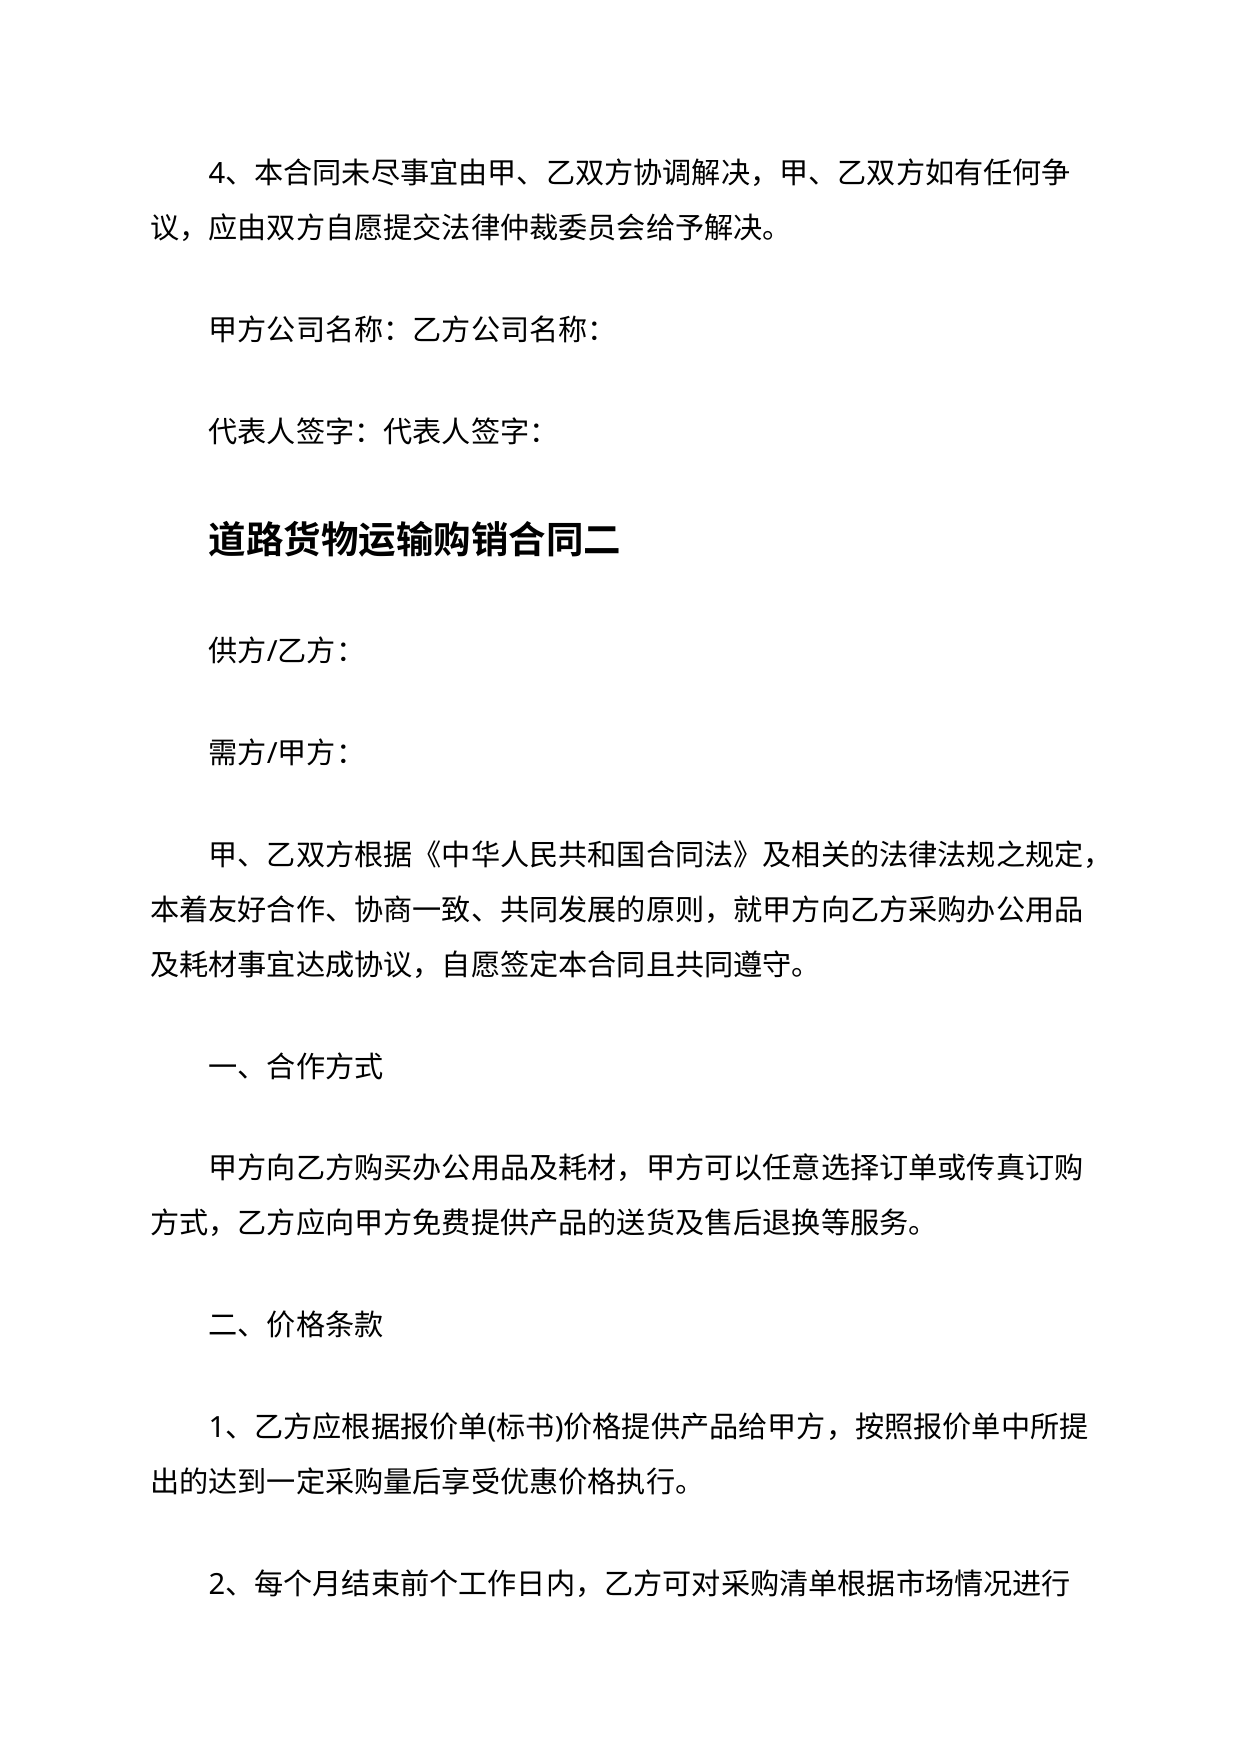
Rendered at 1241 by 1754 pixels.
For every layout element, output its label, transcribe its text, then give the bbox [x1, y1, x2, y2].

text 甲方公司名称：乙方公司名称： [150, 307, 1090, 349]
text 供方/乙方： [150, 628, 1090, 670]
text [150, 1560, 1090, 1603]
text 代表人签字：代表人签字： [150, 408, 1090, 451]
text 甲方向乙方购买办公用品及耗材，甲方可以任意选择订单或传真订购方式，乙方应向甲方免费提供产品的送货及售后退换等服务。 [150, 1145, 1090, 1242]
text 4、本合同未尽事宜由甲、乙双方协调解决，甲、乙双方如有任何争议，应由双方自愿提交法律仲裁委员会给予解决。 [150, 150, 1090, 247]
text 道路货物运输购销合同二 [150, 510, 1090, 564]
text 一、合作方式 [150, 1043, 1090, 1086]
text 需方/甲方： [150, 730, 1090, 772]
text 1、乙方应根据报价单(标书)价格提供产品给甲方，按照报价单中所提出的达到一定采购量后享受优惠价格执行。 [150, 1403, 1090, 1501]
text 甲、乙双方根据《中华人民共和国合同法》及相关的法律法规之规定，本着友好合作、协商一致、共同发展的原则，就甲方向乙方采购办公用品及耗材事宜达成协议，自愿签定本合同且共同遵守。 [150, 832, 1090, 984]
text 二、价格条款 [150, 1302, 1090, 1344]
